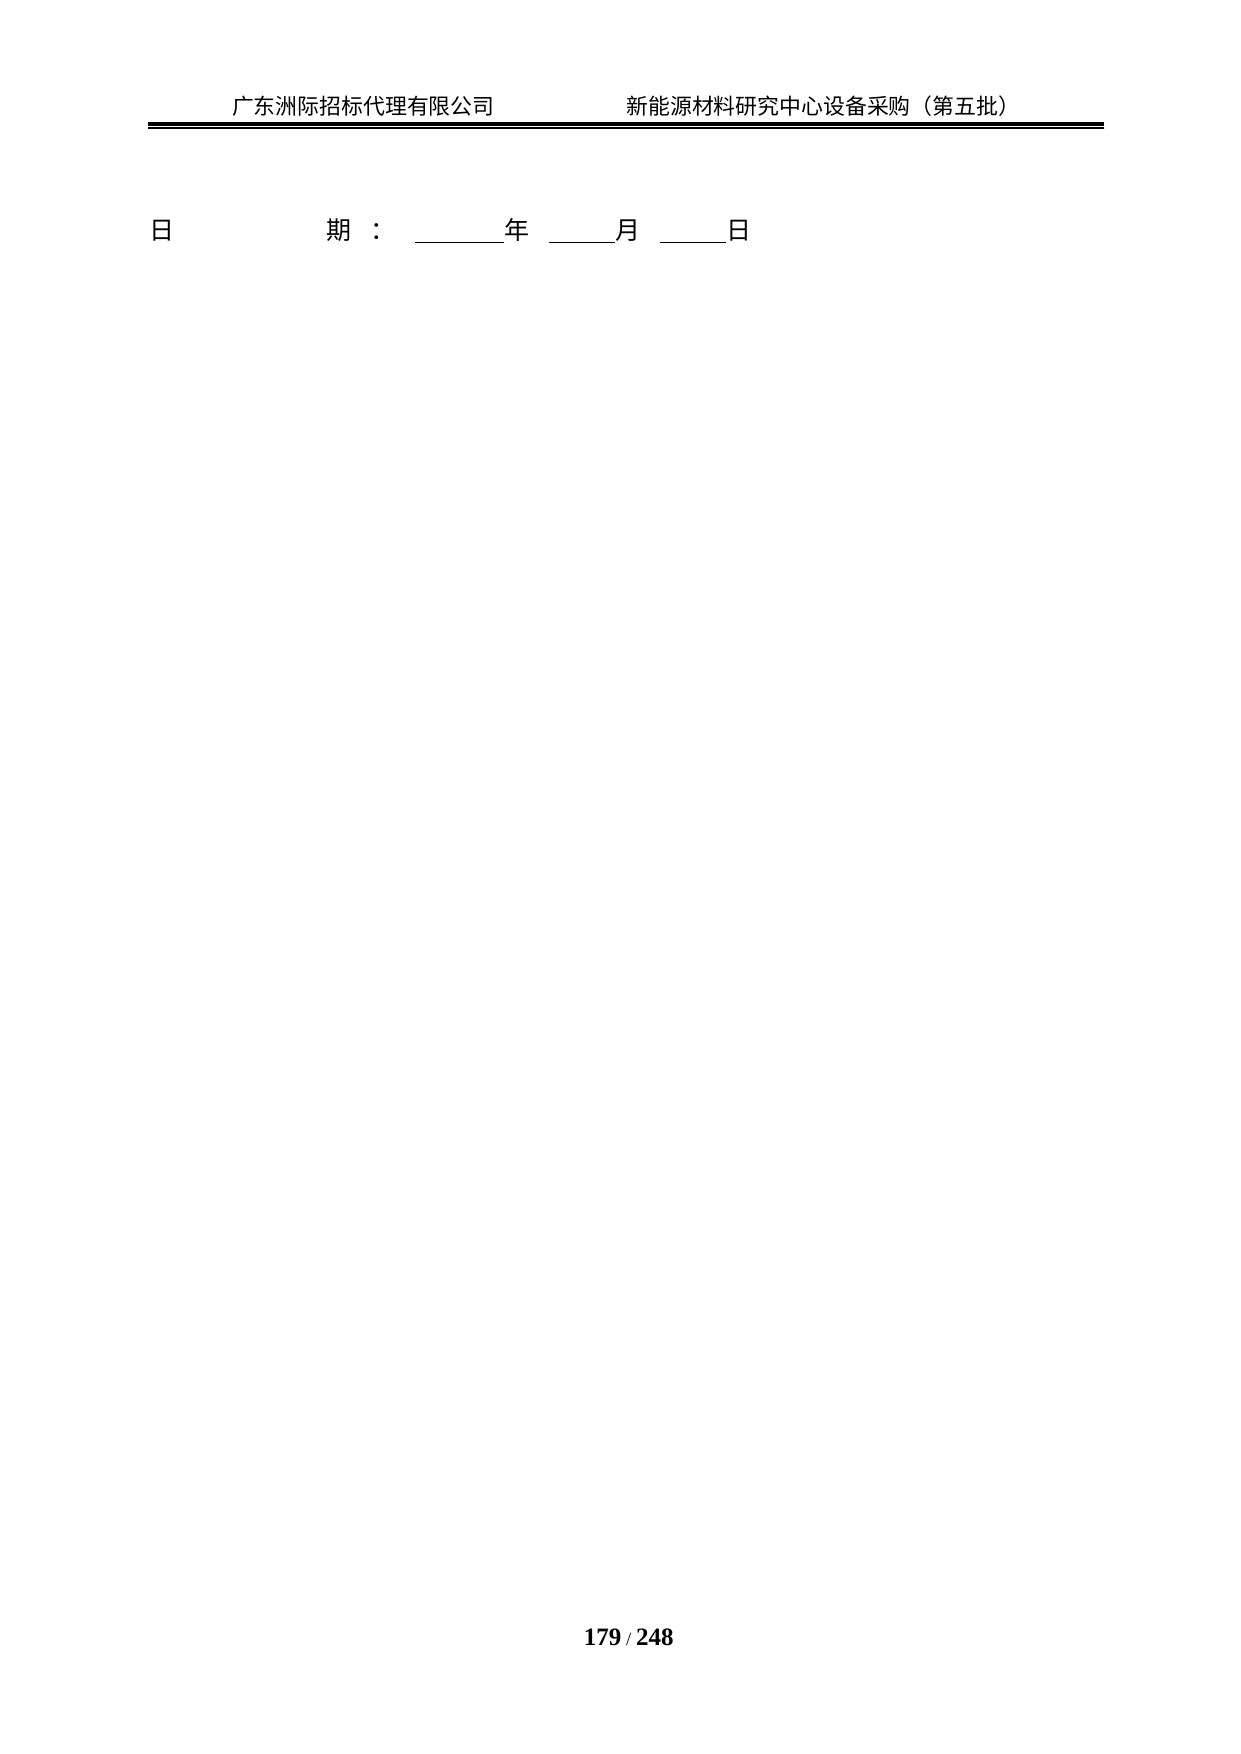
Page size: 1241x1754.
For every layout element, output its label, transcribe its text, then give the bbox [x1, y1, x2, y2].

text 日 期： 年 月 日 [149, 196, 1103, 261]
